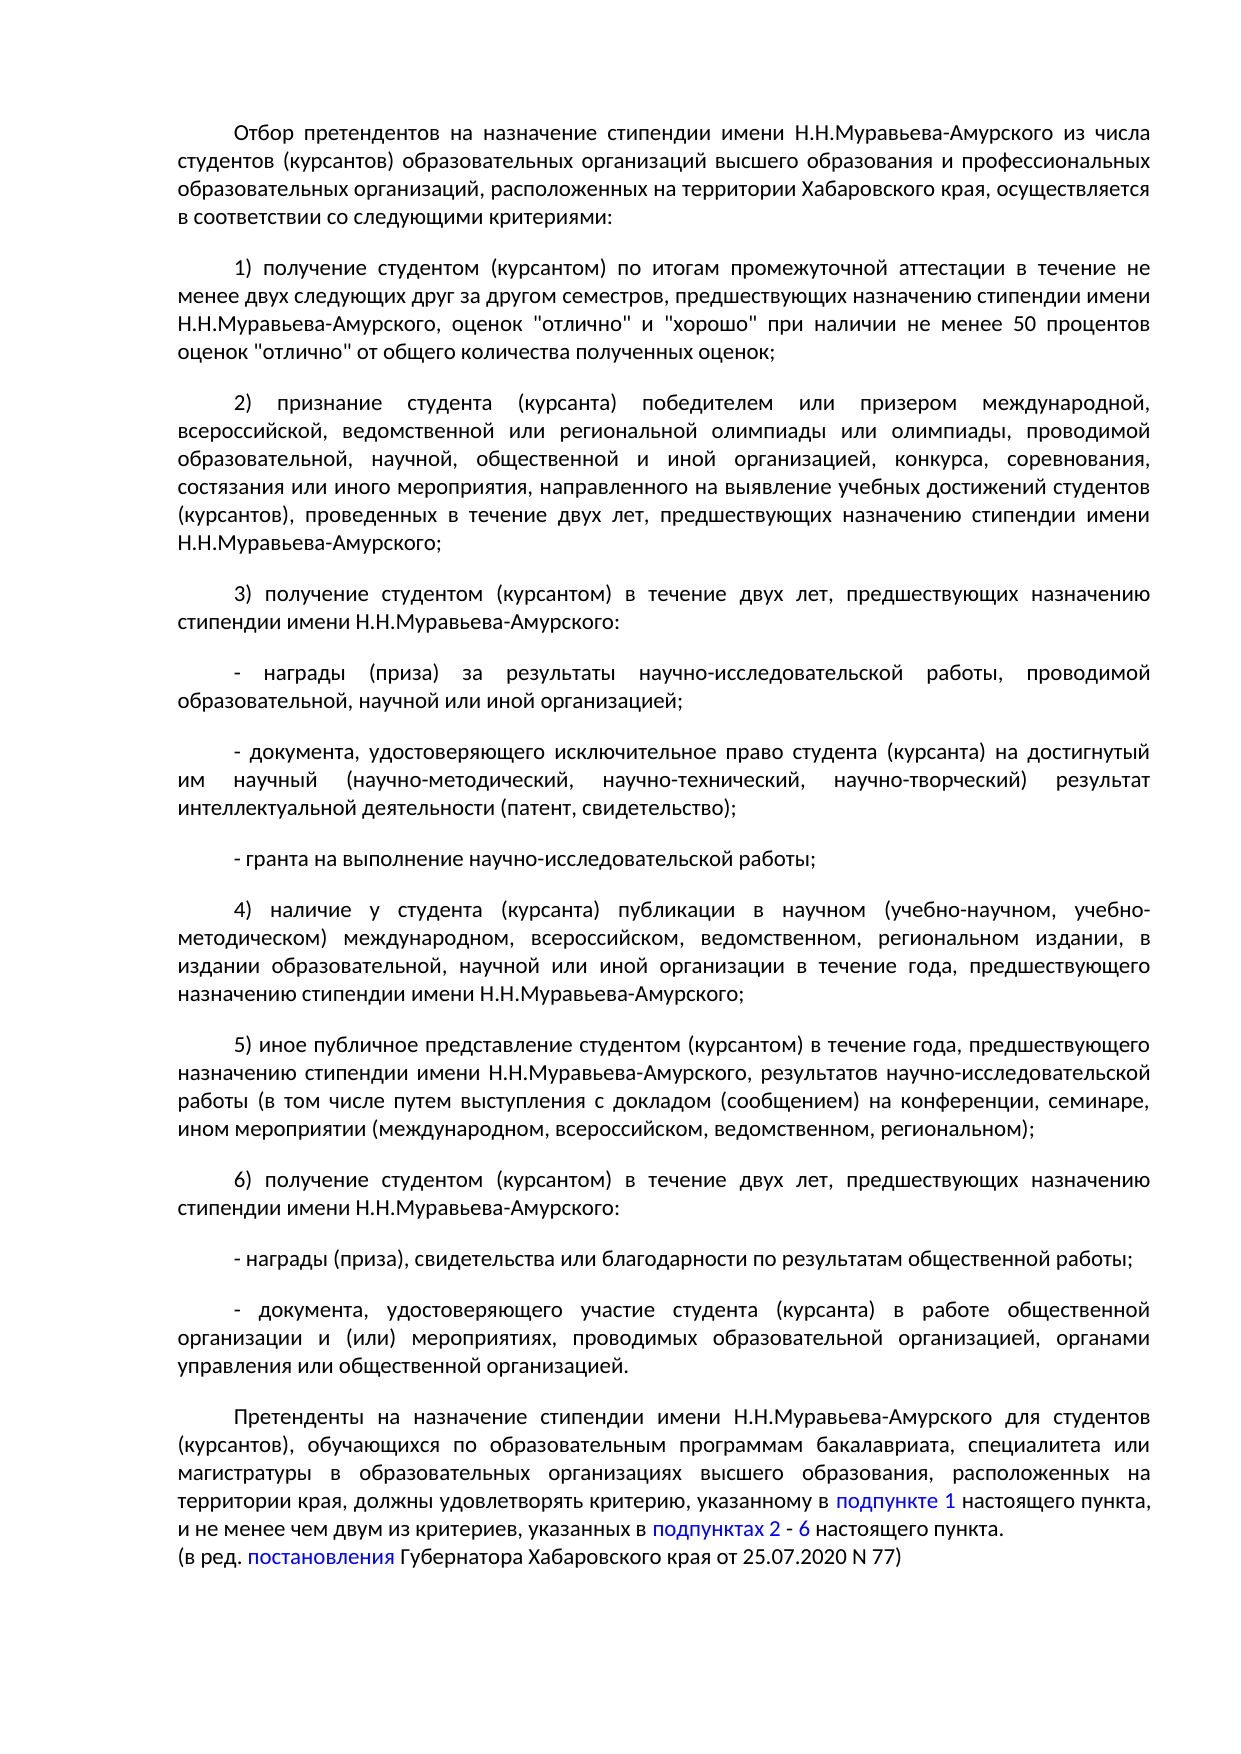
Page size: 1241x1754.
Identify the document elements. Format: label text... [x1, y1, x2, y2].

text 4) наличие у студента (курсанта) публикации в научном (учебно-научном, учебно-методическом) международном, всероссийском, ведомственном, региональном издании, в издании образовательной, научной или иной организации в течение года, предшествующего назначению стипендии имени Н.Н.Муравьева-Амурского; [177, 895, 1152, 1007]
text 1) получение студентом (курсантом) по итогам промежуточной аттестации в течение не менее двух следующих друг за другом семестров, предшествующих назначению стипендии имени Н.Н.Муравьева-Амурского, оценок "отлично" и "хорошо" при наличии не менее 50 процентов оценок "отлично" от общего количества полученных оценок; [177, 253, 1152, 365]
text Претенденты на назначение стипендии имени Н.Н.Муравьева-Амурского для студентов (курсантов), обучающихся по образовательным программам бакалавриата, специалитета или магистратуры в образовательных организациях высшего образования, расположенных на территории края, должны удовлетворять критерию, указанному в подпункте 1 настоящего пункта, и не менее чем двум из критериев, указанных в подпунктах 2 - 6 настоящего пункта. [177, 1402, 1152, 1542]
text - документа, удостоверяющего участие студента (курсанта) в работе общественной организации и (или) мероприятиях, проводимых образовательной организацией, органами управления или общественной организацией. [177, 1295, 1152, 1379]
text - документа, удостоверяющего исключительное право студента (курсанта) на достигнутый им научный (научно-методический, научно-технический, научно-творческий) результат интеллектуальной деятельности (патент, свидетельство); [177, 737, 1152, 821]
text 2) признание студента (курсанта) победителем или призером международной, всероссийской, ведомственной или региональной олимпиады или олимпиады, проводимой образовательной, научной, общественной и иной организацией, конкурса, соревнования, состязания или иного мероприятия, направленного на выявление учебных достижений студентов (курсантов), проведенных в течение двух лет, предшествующих назначению стипендии имени Н.Н.Муравьева-Амурского; [177, 388, 1152, 556]
text 6) получение студентом (курсантом) в течение двух лет, предшествующих назначению стипендии имени Н.Н.Муравьева-Амурского: [177, 1165, 1152, 1221]
text - награды (приза) за результаты научно-исследовательской работы, проводимой образовательной, научной или иной организацией; [177, 658, 1152, 714]
text - гранта на выполнение научно-исследовательской работы; [177, 844, 1152, 872]
text - награды (приза), свидетельства или благодарности по результатам общественной работы; [177, 1244, 1152, 1272]
text (в ред. постановления Губернатора Хабаровского края от 25.07.2020 N 77) [177, 1542, 1152, 1570]
text Отбор претендентов на назначение стипендии имени Н.Н.Муравьева-Амурского из числа студентов (курсантов) образовательных организаций высшего образования и профессиональных образовательных организаций, расположенных на территории Хабаровского края, осуществляется в соответствии со следующими критериями: [177, 118, 1152, 230]
text 5) иное публичное представление студентом (курсантом) в течение года, предшествующего назначению стипендии имени Н.Н.Муравьева-Амурского, результатов научно-исследовательской работы (в том числе путем выступления с докладом (сообщением) на конференции, семинаре, ином мероприятии (международном, всероссийском, ведомственном, региональном); [177, 1030, 1152, 1142]
text 3) получение студентом (курсантом) в течение двух лет, предшествующих назначению стипендии имени Н.Н.Муравьева-Амурского: [177, 579, 1152, 635]
